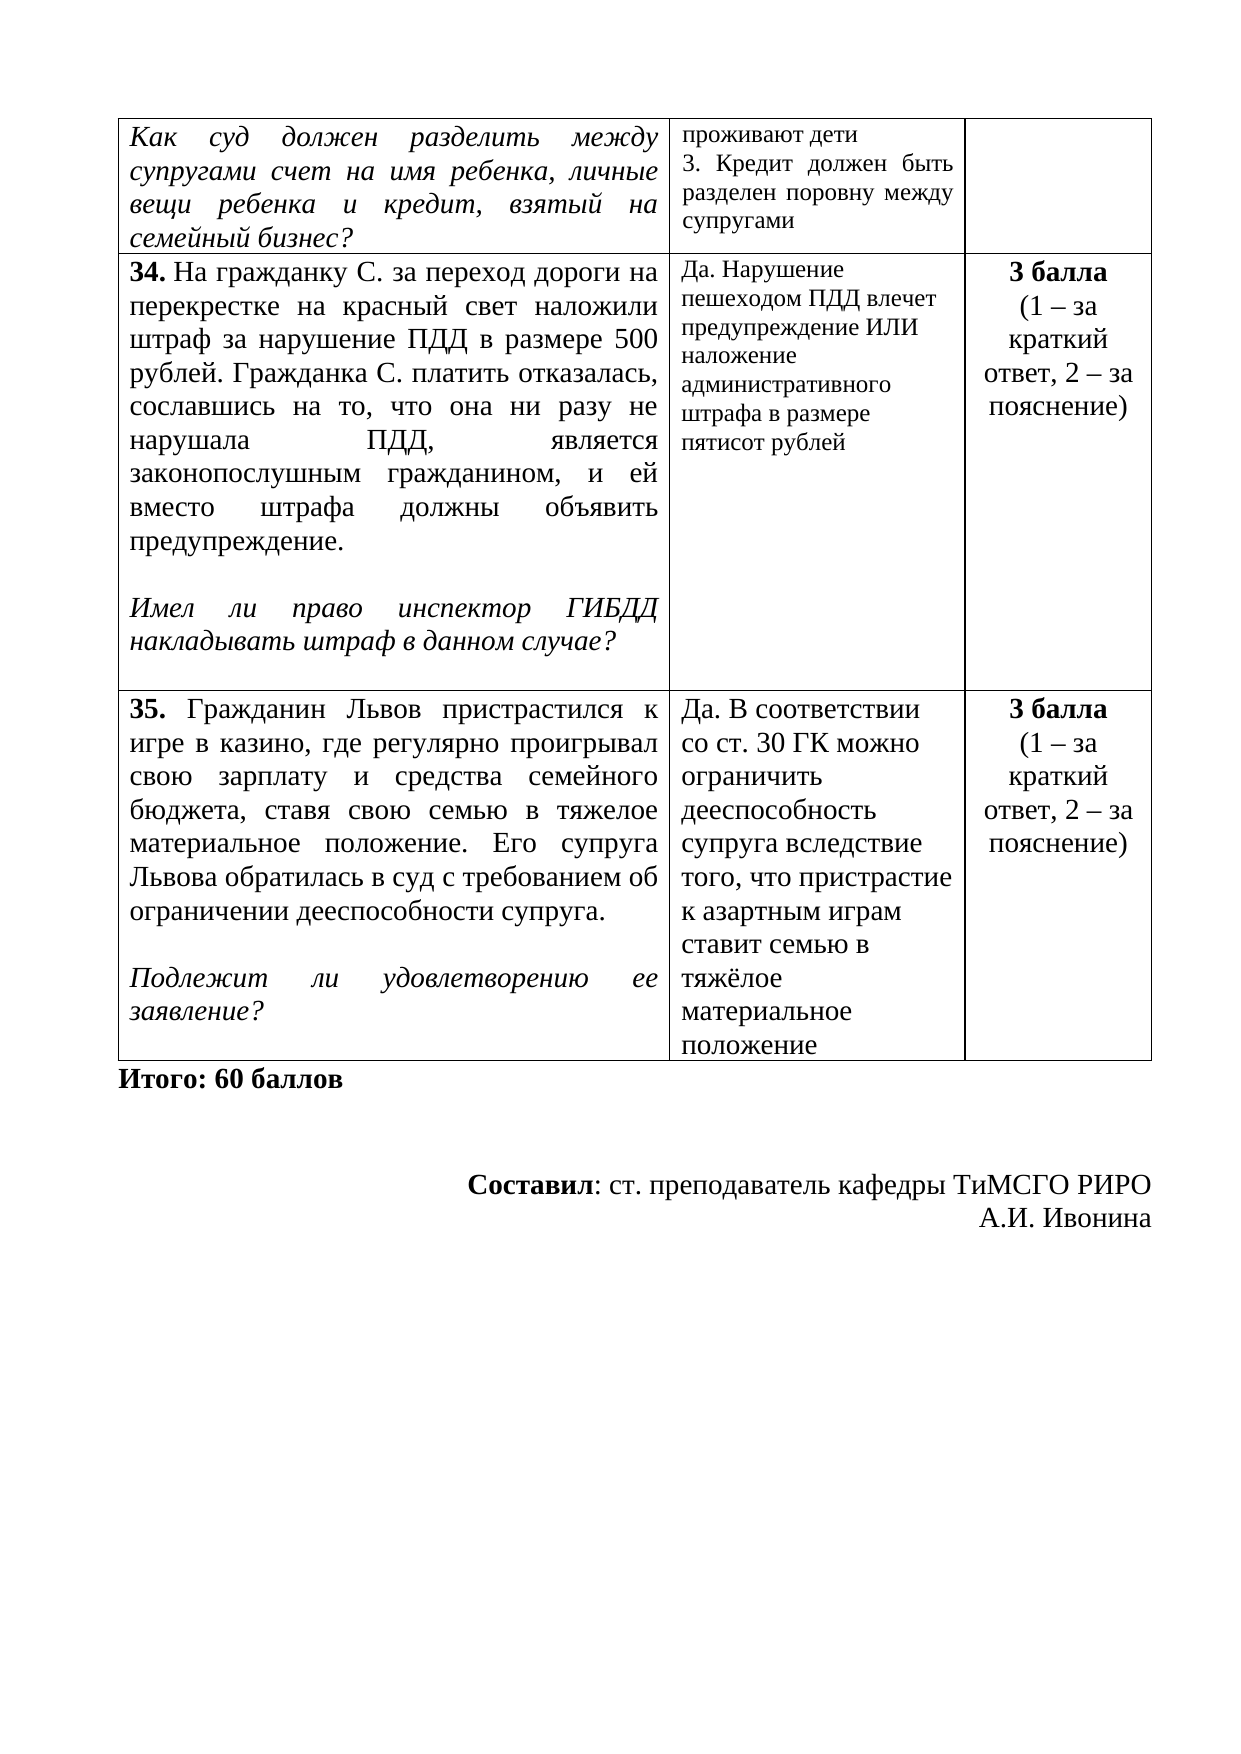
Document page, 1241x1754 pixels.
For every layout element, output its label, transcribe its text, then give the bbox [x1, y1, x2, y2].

table_cell Да. В соответствии со ст. 30 ГК можно ограничить дееспособность супруга вследствие того, что пристрастие к азартным играм ставит семью в тяжёлое материальное положение [670, 691, 964, 1060]
table_cell 35. Гражданин Львов пристрастился к игре в казино, где регулярно проигрывал свою зарплату и средства семейного бюджета, ставя свою семью в тяжелое материальное положение. Его супруга Львова обратилась в суд с требованием об ограничении дееспособности супруга. Подлежит ли удовлетворению ее заявление? [119, 691, 669, 1060]
table_cell 3 балла (1 – за краткий ответ, 2 – за пояснение) [966, 254, 1151, 690]
table_cell 3 балла (1 – за краткий ответ, 2 – за пояснение) [966, 691, 1151, 1060]
table_cell Да. Нарушение пешеходом ПДД влечет предупреждение ИЛИ наложение административного штрафа в размере пятисот рублей [670, 254, 964, 690]
text А.И. Ивонина [118, 1201, 1152, 1234]
table_cell 34. На гражданку С. за переход дороги на перекрестке на красный свет наложили штраф за нарушение ПДД в размере 500 рублей. Гражданка С. платить отказалась, сославшись на то, что она ни разу не нарушала ПДД, является законопослушным гражданином, и ей вместо штрафа должны объявить предупреждение. Имел ли право инспектор ГИБДД накладывать штраф в данном случае? [119, 254, 669, 690]
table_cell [670, 119, 964, 253]
text Итого: 60 баллов [118, 1061, 1152, 1095]
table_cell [119, 119, 669, 253]
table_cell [966, 119, 1151, 253]
text Составил: ст. преподаватель кафедры ТиМСГО РИРО [118, 1167, 1152, 1201]
